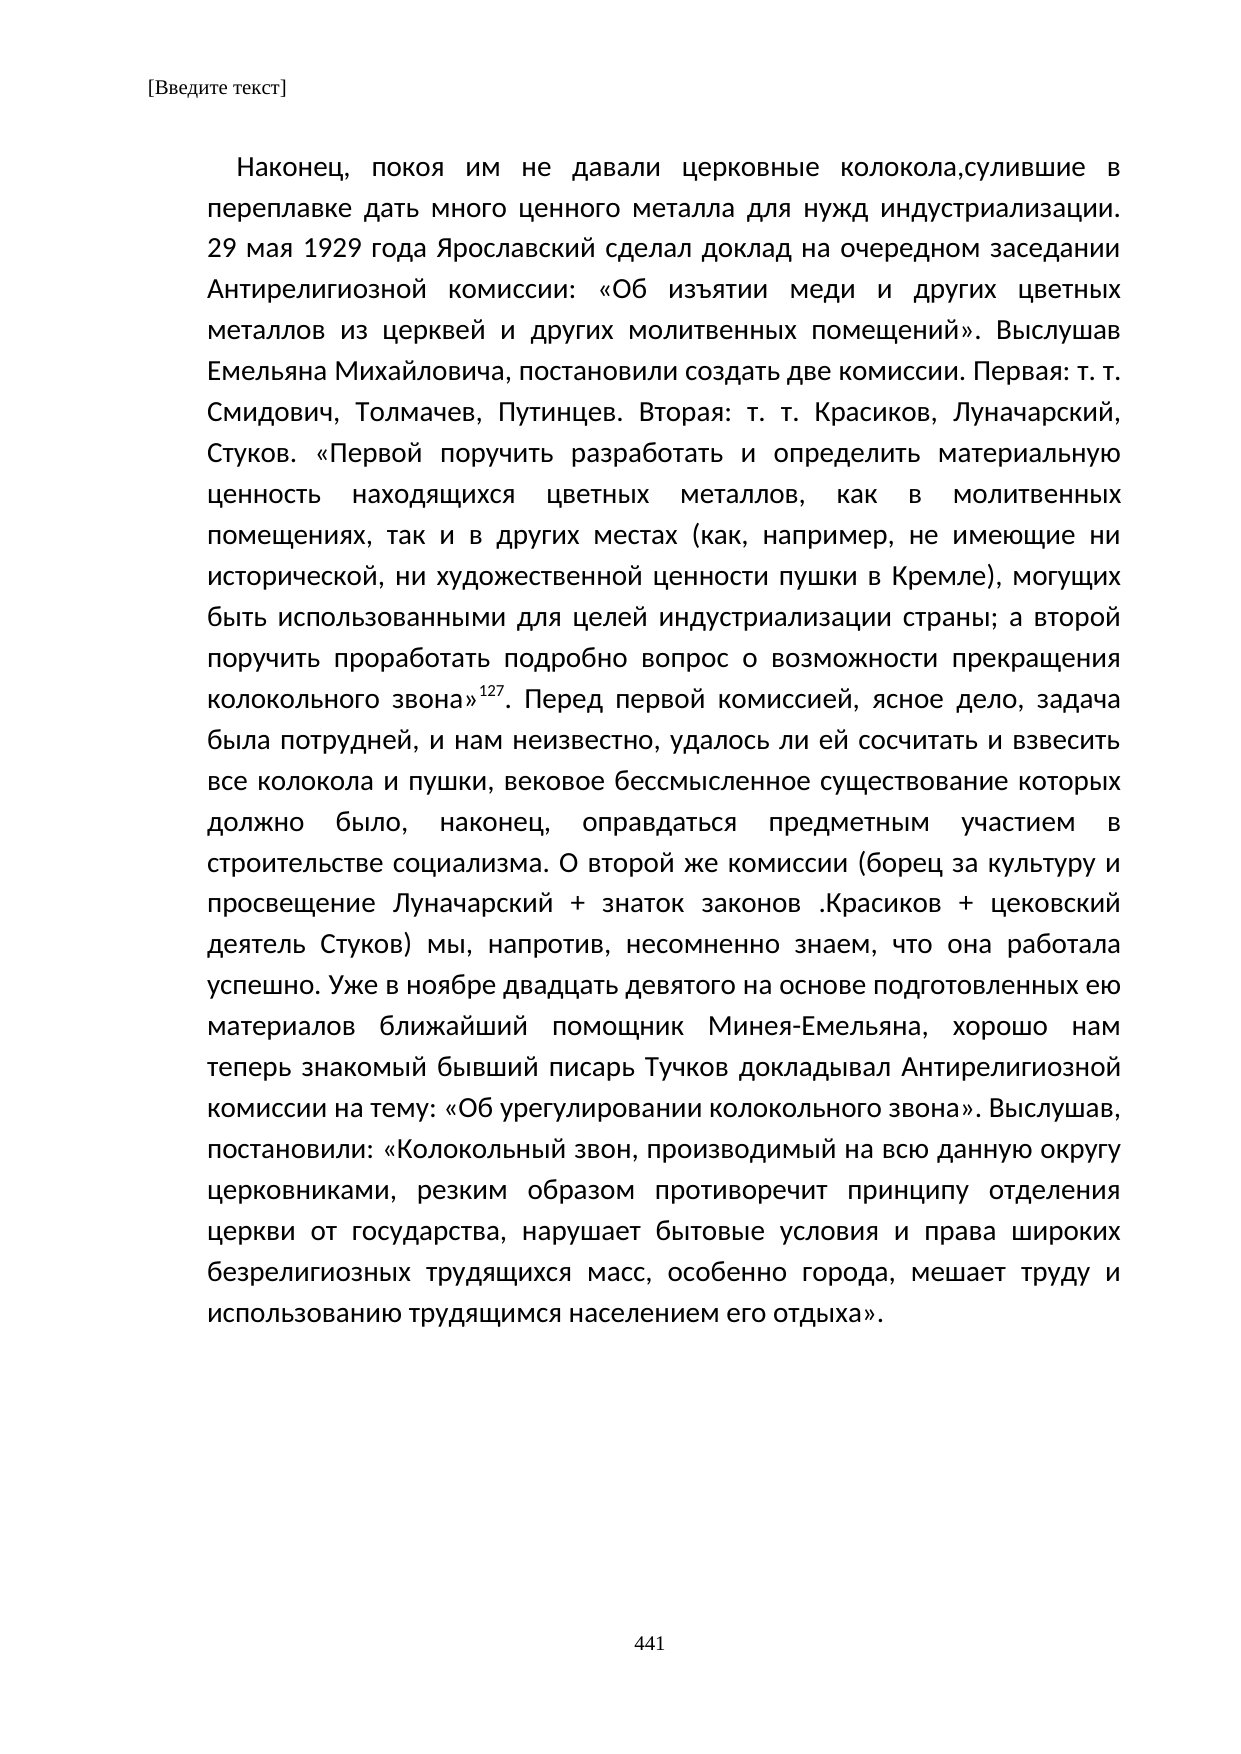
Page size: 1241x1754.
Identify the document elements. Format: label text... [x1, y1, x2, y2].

subtitle Наконец, покоя им не давали церковные колокола,сулившие в переплавке дать много ценного металла для нужд индустриализации. 29 мая 1929 года Ярославский сделал доклад на очередном заседании Антирелигиозной комиссии: «Об изъятии меди и других цветных металлов из церквей и других молитвенных помещений». Выслушав Емельяна Михайловича, постановили создать две комиссии. Первая: т. т. Смидович, Толмачев, Путинцев. Вторая: т. т. Красиков, Луначарский, Стуков. «Первой поручить разработать и определить материальную ценность находящихся цветных металлов, как в молитвенных помещениях, так и в других местах (как, например, не имеющие ни исторической, ни художественной ценности пушки в Кремле), могущих быть использованными для целей индустриализации страны; а второй поручить проработать подробно вопрос о возможности прекращения колокольного звона»127. Перед первой комиссией, ясное дело, задача была потрудней, и нам неизвестно, удалось ли ей сосчитать и взвесить все колокола и пушки, вековое бессмысленное существование которых должно было, наконец, оправдаться предметным участием в строительстве социализма. О второй же комиссии (борец за культуру и просвещение Луначарский + знаток законов .Красиков + цековский деятель Стуков) мы, напротив, несомненно знаем, что она работала успешно. Уже в ноябре двадцать девятого на основе подготовленных ею материалов ближайший помощник Минея-Емельяна, хорошо нам теперь знакомый бывший писарь Тучков докладывал Антирелигиозной комиссии на тему: «Об урегулировании колокольного звона». Выслушав, постановили: «Колокольный звон, производимый на всю данную округу церковниками, резким образом противоречит принципу отделения церкви от государства, нарушает бытовые условия и права широких безрелигиозных трудящихся масс, особенно города, мешает труду и использованию трудящимся населением его отдыха». [207, 148, 1122, 1329]
